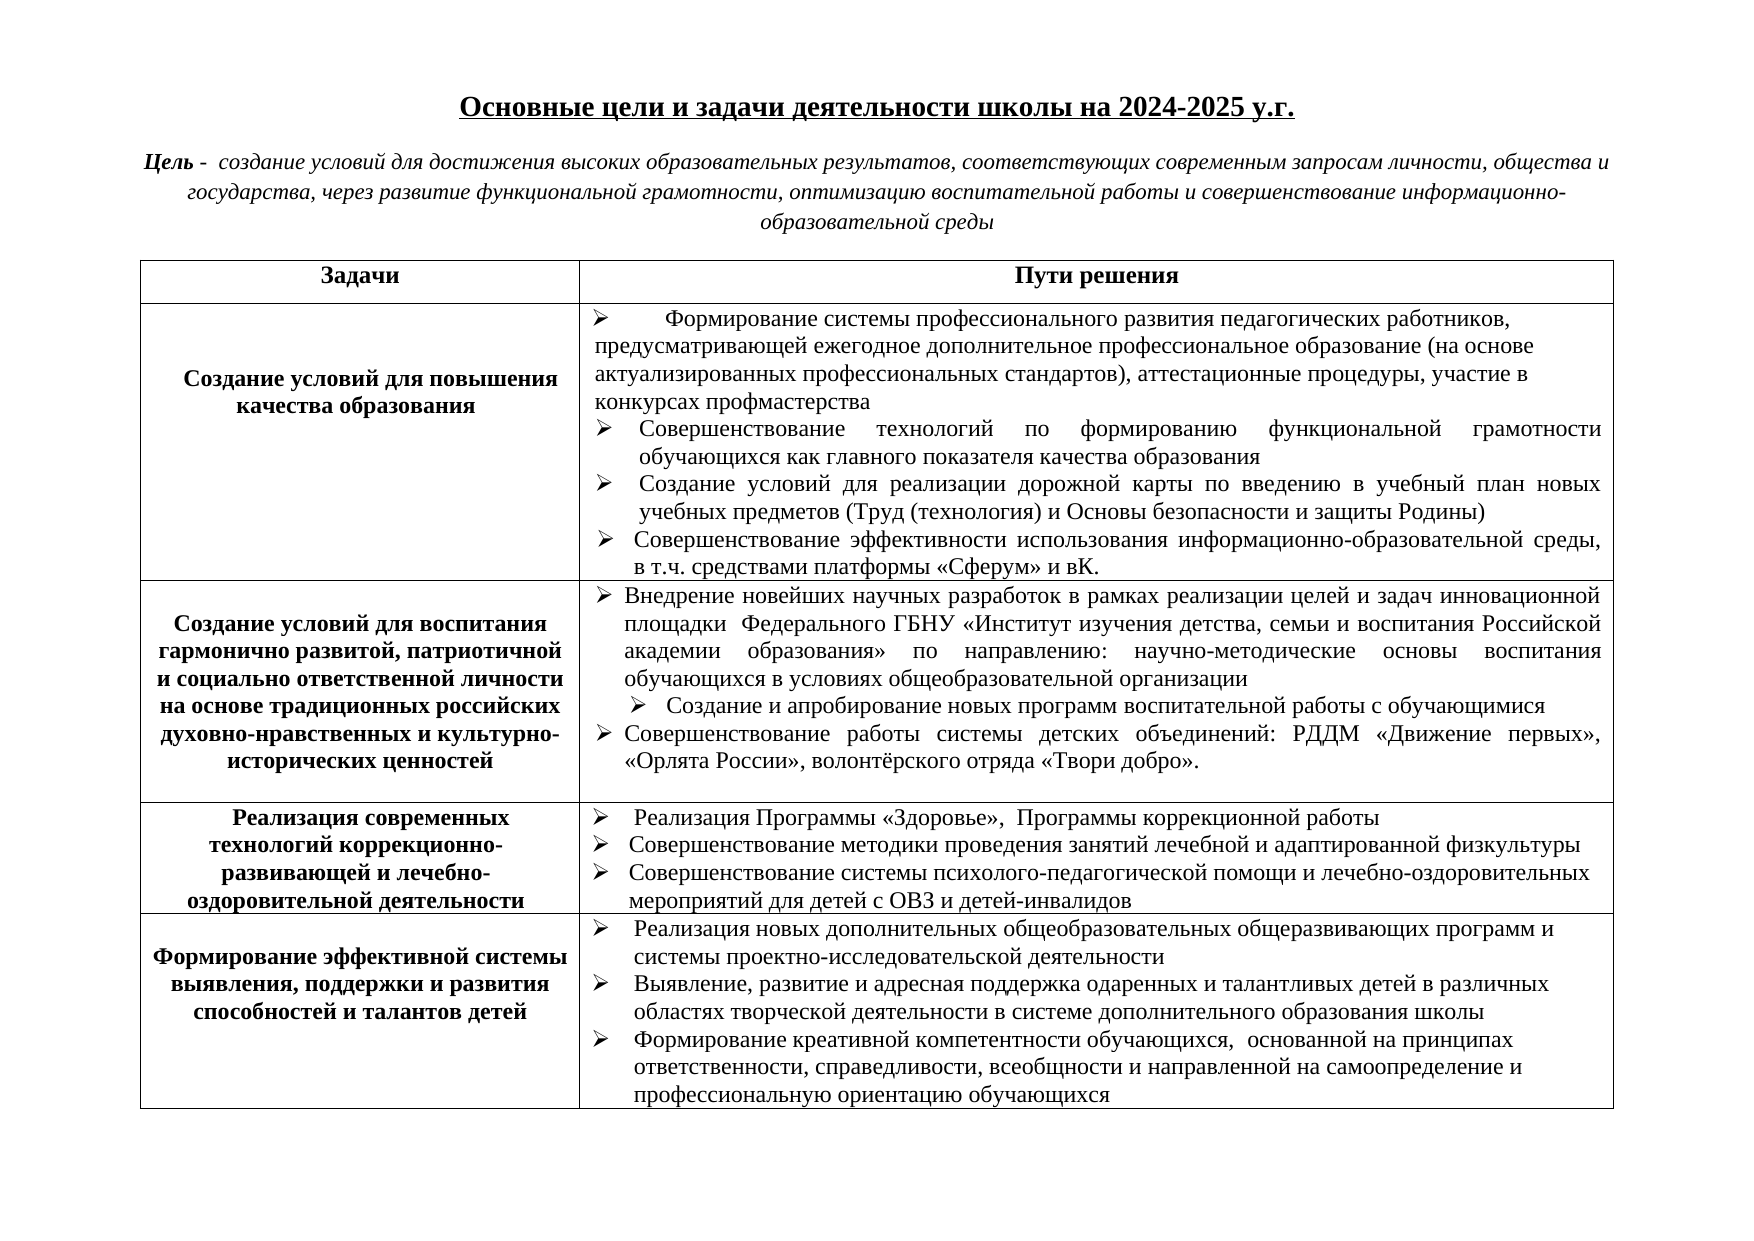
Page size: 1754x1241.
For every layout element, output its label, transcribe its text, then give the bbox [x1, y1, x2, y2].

table_cell Формирование эффективной системы выявления, поддержки и развития способностей и талантов детей [141, 914, 579, 1107]
table_header Задачи [141, 261, 579, 303]
text Основные цели и задачи деятельности школы на 2024-2025 у.г. [118, 89, 1636, 122]
table_cell Внедрение новейших научных разработок в рамках реализации целей и задач инновационной площадки Федерального ГБНУ «Институт изучения детства, семьи и воспитания Российской академии образования» по направлению: научно-методические основы воспитания обучающихся в условиях общеобразовательной организации Создание и апробирование новых программ воспитательной работы с обучающимися Совершенствование работы системы детских объединений: РДДМ «Движение первых», «Орлята России», волонтёрского отряда «Твори добро». [580, 581, 1613, 802]
table_cell Создание условий для воспитания гармонично развитой, патриотичной и социально ответственной личности на основе традиционных российских духовно-нравственных и культурно-исторических ценностей [141, 581, 579, 802]
table_cell Реализация Программы «Здоровье», Программы коррекционной работы Совершенствование методики проведения занятий лечебной и адаптированной физкультуры Совершенствование системы психолого-педагогической помощи и лечебно-оздоровительных мероприятий для детей с ОВЗ и детей-инвалидов [580, 803, 1613, 913]
table_cell Реализация современных технологий коррекционно-развивающей и лечебно-оздоровительной деятельности [141, 803, 579, 913]
table_header Пути решения [580, 261, 1613, 303]
text Цель - создание условий для достижения высоких образовательных результатов, соответствующих современным запросам личности, общества и государства, через развитие функциональной грамотности, оптимизацию воспитательной работы и совершенствование информационно-образовательной среды [118, 148, 1636, 235]
table_cell Создание условий для повышения качества образования [141, 304, 579, 580]
table_cell Реализация новых дополнительных общеобразовательных общеразвивающих программ и системы проектно-исследовательской деятельности Выявление, развитие и адресная поддержка одаренных и талантливых детей в различных областях творческой деятельности в системе дополнительного образования школы Формирование креативной компетентности обучающихся, основанной на принципах ответственности, справедливости, всеобщности и направленной на самоопределение и профессиональную ориентацию обучающихся [580, 914, 1613, 1107]
table_cell Формирование системы профессионального развития педагогических работников, предусматривающей ежегодное дополнительное профессиональное образование (на основе актуализированных профессиональных стандартов), аттестационные процедуры, участие в конкурсах профмастерства Совершенствование технологий по формированию функциональной грамотности обучающихся как главного показателя качества образования Создание условий для реализации дорожной карты по введению в учебный план новых учебных предметов (Труд (технология) и Основы безопасности и защиты Родины) Совершенствование эффективности использования информационно-образовательной среды, в т.ч. средствами платформы «Сферум» и вК. [580, 304, 1613, 580]
